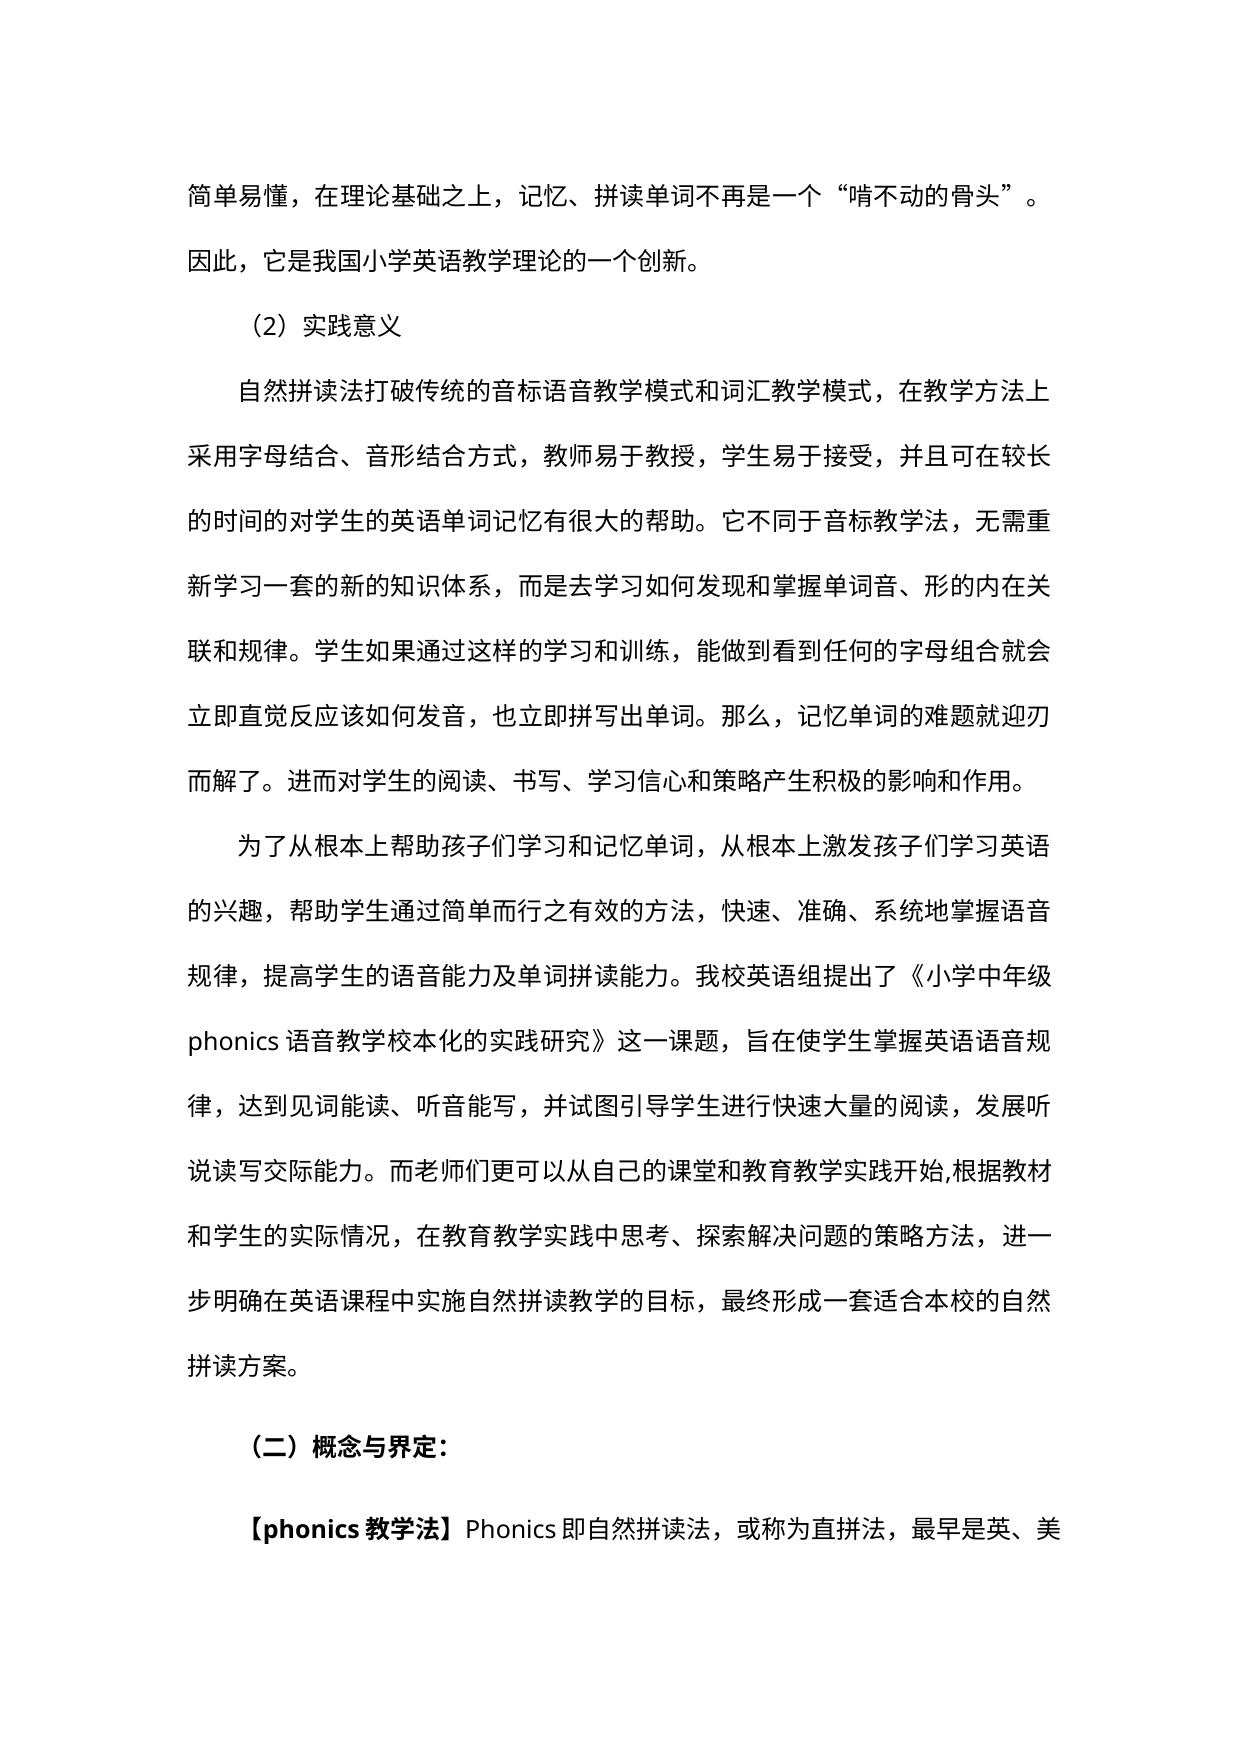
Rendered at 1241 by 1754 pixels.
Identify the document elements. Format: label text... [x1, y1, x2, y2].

list 概念与界定： [187, 1413, 1064, 1478]
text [187, 162, 1053, 292]
text 自然拼读法打破传统的音标语音教学模式和词汇教学模式，在教学方法上采用字母结合、音形结合方式，教师易于教授，学生易于接受，并且可在较长的时间的对学生的英语单词记忆有很大的帮助。它不同于音标教学法，无需重新学习一套的新的知识体系，而是去学习如何发现和掌握单词音、形的内在关联和规律。学生如果通过这样的学习和训练，能做到看到任何的字母组合就会立即直觉反应该如何发音，也立即拼写出单词。那么，记忆单词的难题就迎刃而解了。进而对学生的阅读、书写、学习信心和策略产生积极的影响和作用。 [187, 357, 1053, 812]
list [187, 1495, 1064, 1560]
text （2）实践意义 [187, 292, 1053, 357]
text 为了从根本上帮助孩子们学习和记忆单词，从根本上激发孩子们学习英语的兴趣，帮助学生通过简单而行之有效的方法，快速、准确、系统地掌握语音规律，提高学生的语音能力及单词拼读能力。我校英语组提出了《小学中年级phonics语音教学校本化的实践研究》这一课题，旨在使学生掌握英语语音规律，达到见词能读、听音能写，并试图引导学生进行快速大量的阅读，发展听说读写交际能力。而老师们更可以从自己的课堂和教育教学实践开始,根据教材和学生的实际情况，在教育教学实践中思考、探索解决问题的策略方法，进一步明确在英语课程中实施自然拼读教学的目标，最终形成一套适合本校的自然拼读方案。 [187, 812, 1053, 1397]
